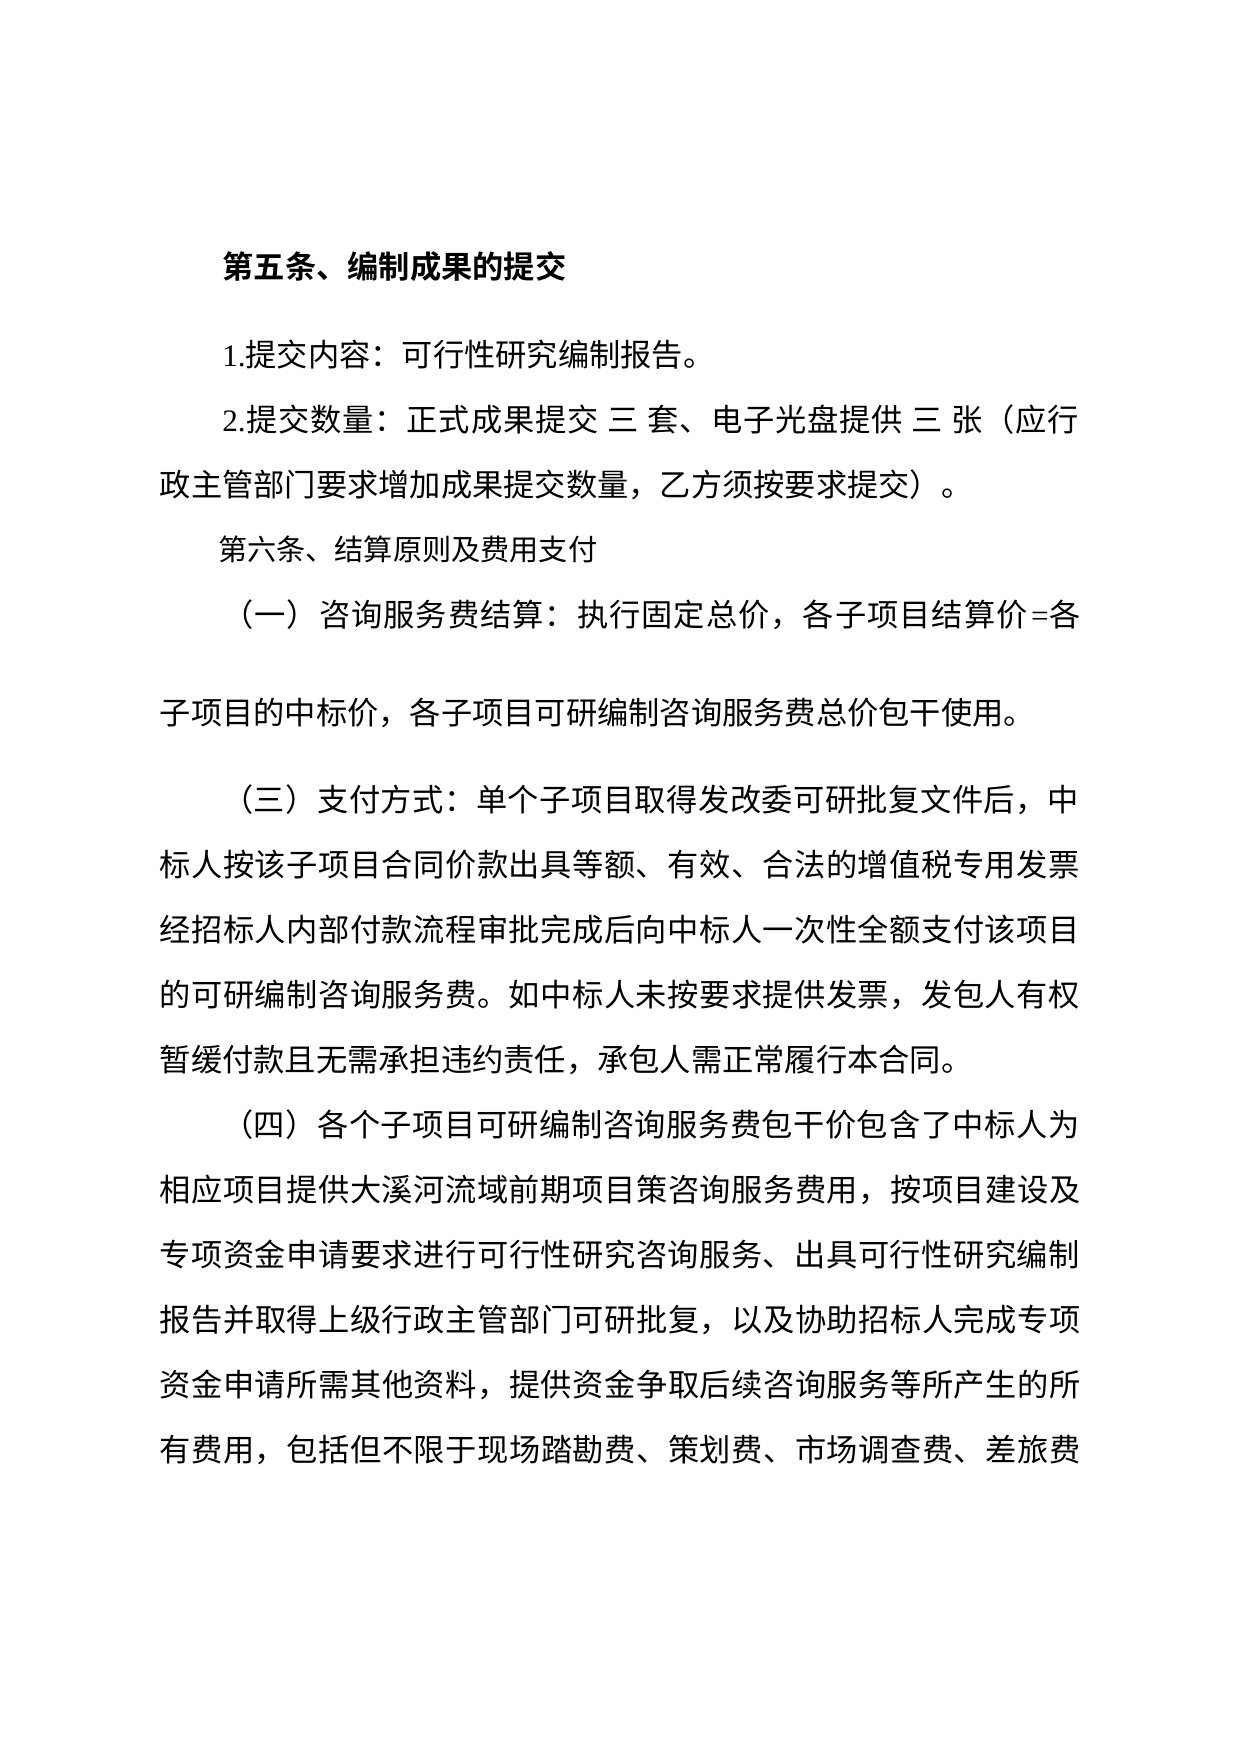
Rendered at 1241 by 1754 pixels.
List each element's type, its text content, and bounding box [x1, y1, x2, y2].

text 第五条、编制成果的提交 [159, 233, 1081, 298]
text （三）支付方式：单个子项目取得发改委可研批复文件后，中标人按该子项目合同价款出具等额、有效、合法的增值税专用发票，经招标人内部付款流程审批完成后向中标人一次性全额支付该项目的可研编制咨询服务费。如中标人未按要求提供发票，发包人有权暂缓付款且无需承担违约责任，承包人需正常履行本合同。 [159, 766, 1081, 1091]
text 第六条、结算原则及费用支付 [159, 515, 1081, 580]
text 1.提交内容：可行性研究编制报告。 [159, 320, 1081, 385]
text （一）咨询服务费结算：执行固定总价，各子项目结算价=各子项目的中标价，各子项目可研编制咨询服务费总价包干使用。 [159, 580, 1081, 743]
text 2.提交数量：正式成果提交 三 套、电子光盘提供 三 张（应行政主管部门要求增加成果提交数量，乙方须按要求提交）。 [159, 385, 1081, 515]
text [159, 1091, 1081, 1481]
